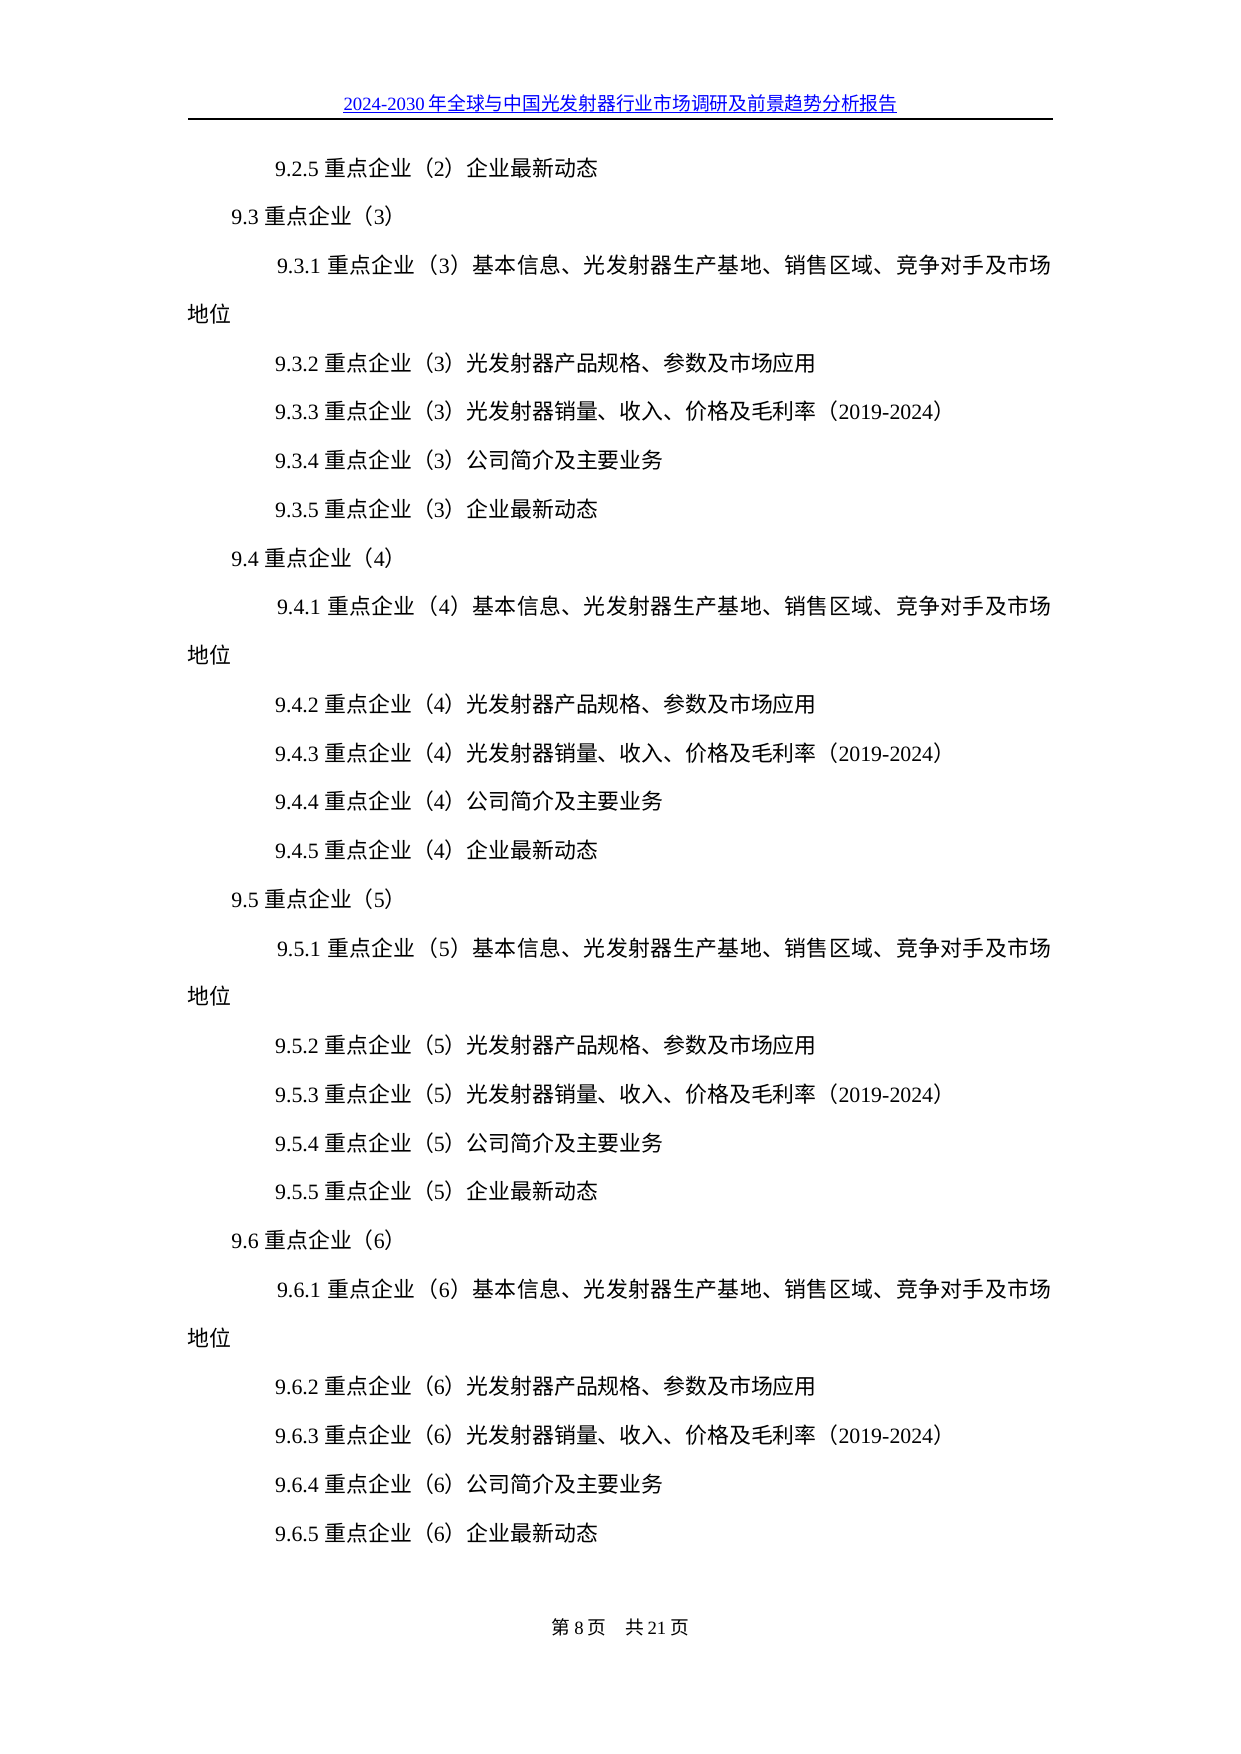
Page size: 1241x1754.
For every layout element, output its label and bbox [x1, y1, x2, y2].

text [187, 150, 1053, 1548]
